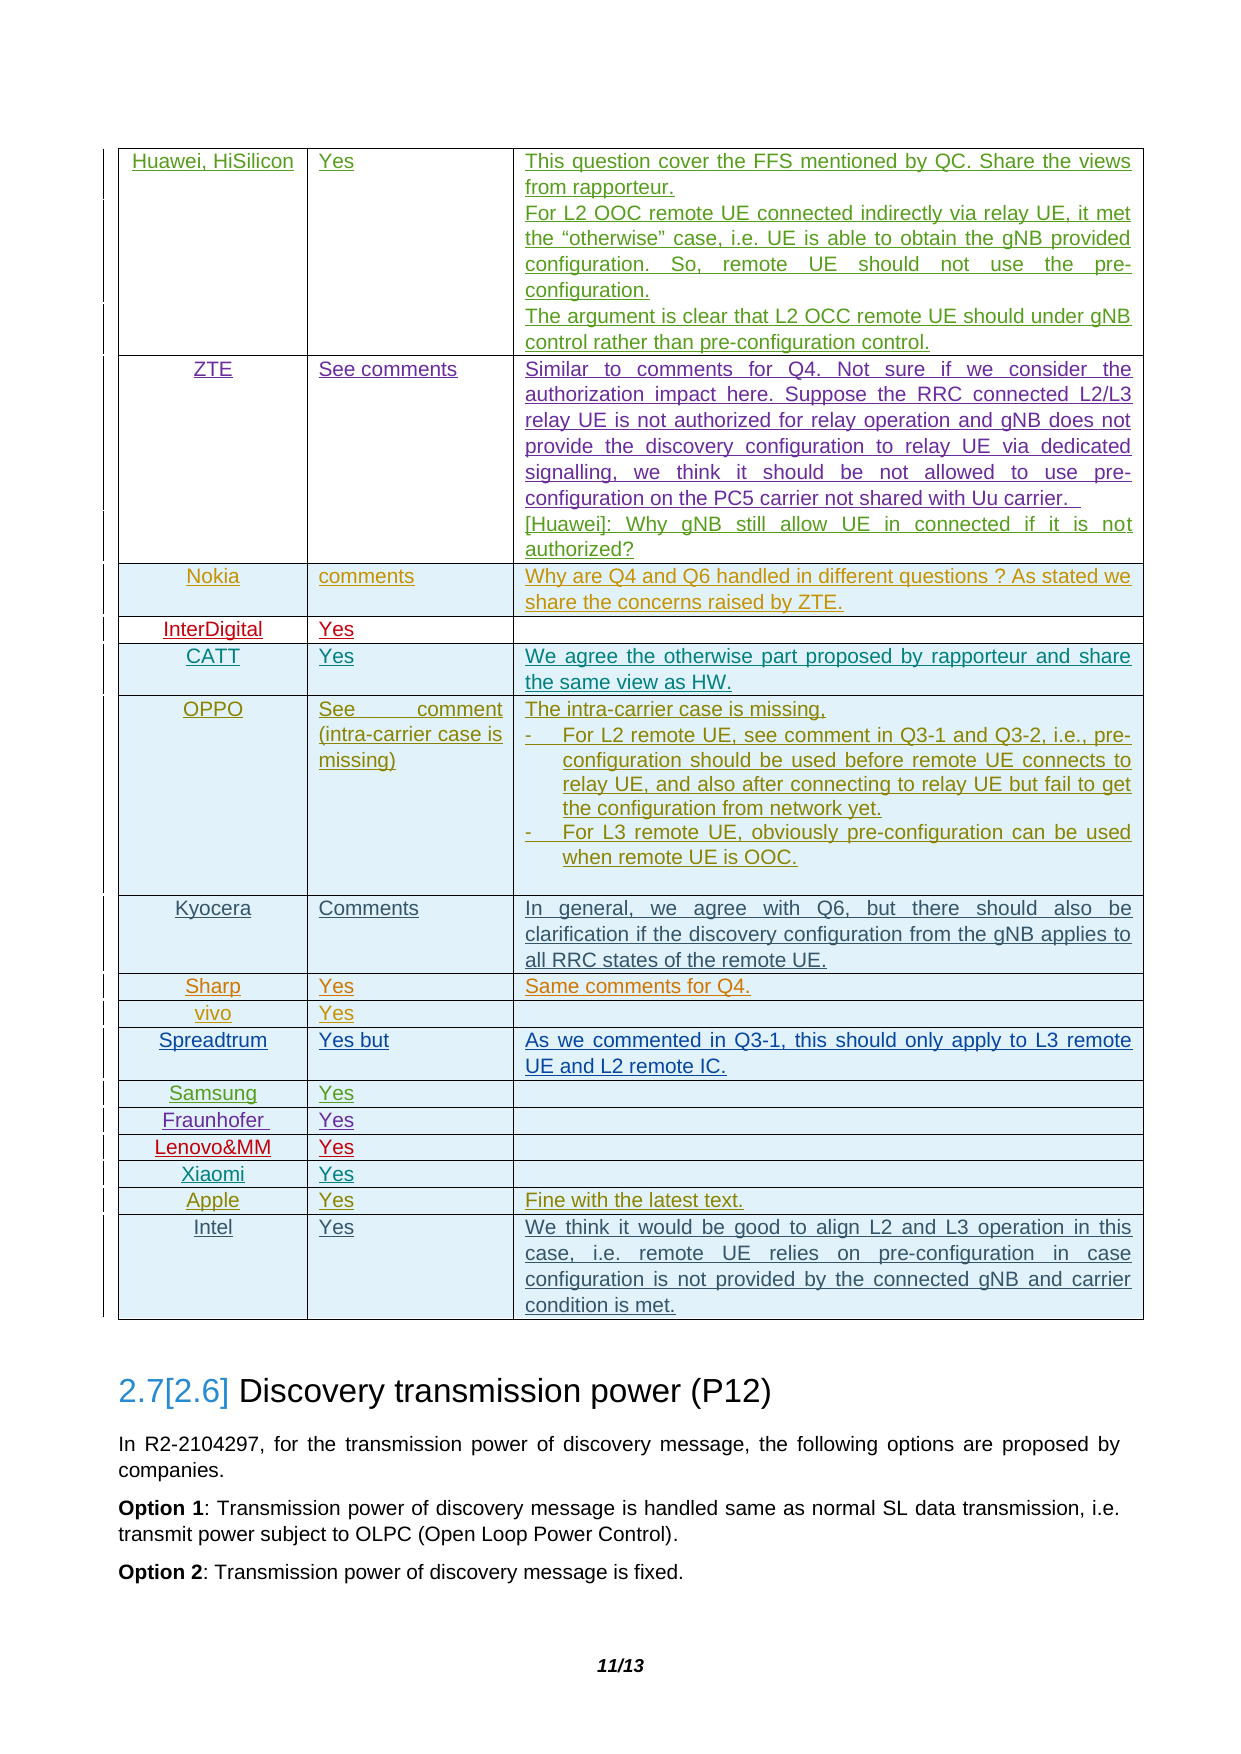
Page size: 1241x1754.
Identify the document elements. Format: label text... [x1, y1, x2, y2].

table_cell [514, 356, 1143, 563]
table_cell [119, 356, 307, 563]
table_cell [514, 617, 1143, 643]
table_cell [308, 617, 513, 643]
table_cell [514, 149, 1143, 355]
text Option 1: Transmission power of discovery message is handled same as normal SL data transmission, i.e. transmit power subject to OLPC (Open Loop Power Control). [118, 1496, 1122, 1546]
table_cell [308, 149, 513, 355]
table_cell [308, 356, 513, 563]
text In R2-2104297, for the transmission power of discovery message, the following options are proposed by companies. [118, 1432, 1122, 1481]
subtitle Discovery transmission power (P12) [118, 1371, 1122, 1410]
table_cell [119, 149, 307, 355]
text Option 2: Transmission power of discovery message is fixed. [118, 1560, 1122, 1584]
table_cell [119, 617, 307, 643]
